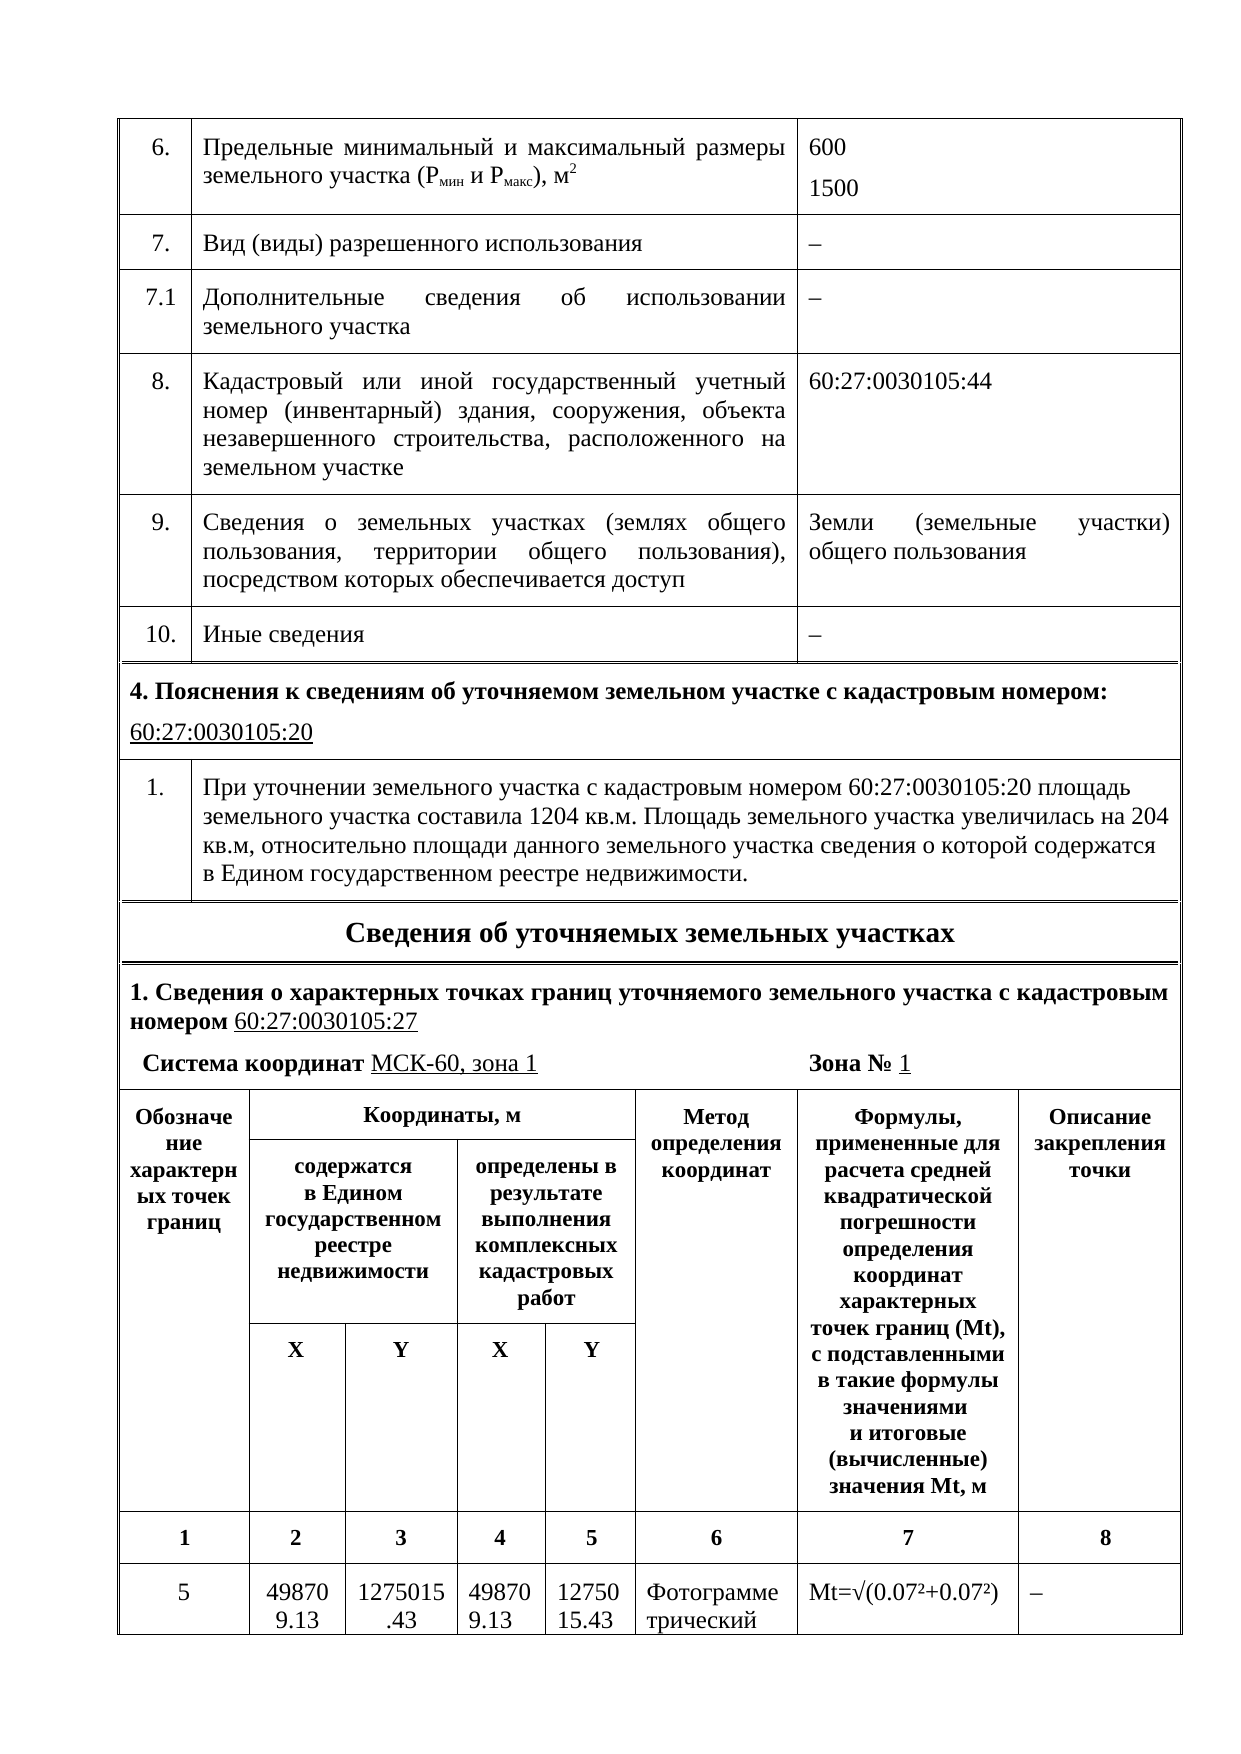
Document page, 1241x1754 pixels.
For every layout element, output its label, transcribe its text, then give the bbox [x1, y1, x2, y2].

table_cell Зона № 1 [798, 1036, 1180, 1089]
table_cell 498709.13 [458, 1564, 545, 1634]
table_cell 1275015.43 [346, 1564, 457, 1634]
table_cell Метод определения координат [636, 1090, 797, 1511]
table_cell Система координат МСК-60, зона 1 [120, 1036, 797, 1089]
table_cell Y [546, 1324, 635, 1511]
table_cell – [798, 215, 1180, 269]
table_cell 5 [120, 1564, 249, 1634]
table_cell содержатся в Едином государственном реестре недвижимости [250, 1140, 457, 1323]
table_cell Описание закрепления точки [1019, 1090, 1180, 1511]
table_cell 10. [120, 607, 191, 661]
table_cell Иные сведения [192, 607, 797, 661]
table_cell 3 [346, 1512, 457, 1563]
table_cell При уточнении земельного участка с кадастровым номером 60:27:0030105:20 площадь земельного участка составила 1204 кв.м. Площадь земельного участка увеличилась на 204 кв.м, относительно площади данного земельного участка сведения о которой содержатся в Едином государственном реестре недвижимости. [192, 760, 1180, 900]
table_cell 8 [1019, 1512, 1180, 1563]
table_cell определены в результате выполнения комплексных кадастровых работ [458, 1140, 635, 1323]
table_cell 1 [120, 1512, 249, 1563]
table_cell 6 [636, 1512, 797, 1563]
table_cell Координаты, м [250, 1090, 635, 1139]
table_cell 6. [120, 119, 191, 214]
table_cell 60:27:0030105:44 [798, 354, 1180, 493]
table_cell Сведения об уточняемых земельных участках [120, 900, 1180, 961]
table_cell 7. [120, 215, 191, 269]
table_cell 498709.13 [250, 1564, 345, 1634]
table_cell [798, 1564, 1018, 1634]
table_cell 600 1500 [798, 119, 1180, 214]
table_cell Предельные минимальный и максимальный размеры земельного участка (Pмин и Pмакс), м2 [192, 119, 797, 214]
table_cell 8. [120, 354, 191, 493]
table_cell Сведения о земельных участках (землях общего пользования, территории общего пользования), посредством которых обеспечивается доступ [192, 495, 797, 606]
table_cell Дополнительные сведения об использовании земельного участка [192, 270, 797, 352]
table_cell – [798, 607, 1180, 661]
table_cell 1275015.43 [546, 1564, 635, 1634]
table_cell 7 [798, 1512, 1018, 1563]
table_cell 7.1 [120, 270, 191, 352]
table_cell 5 [546, 1512, 635, 1563]
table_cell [636, 1564, 797, 1634]
table_cell Обозначение характерных точек границ [120, 1090, 249, 1511]
table_cell X [250, 1324, 345, 1511]
table_cell 4 [458, 1512, 545, 1563]
table_cell Земли (земельные участки) общего пользования [798, 495, 1180, 606]
table_cell 4. Пояснения к сведениям об уточняемом земельном участке с кадастровым номером: 60:27:0030105:20 [120, 661, 1180, 759]
table_cell 1. Сведения о характерных точках границ уточняемого земельного участка с кадастровым номером 60:27:0030105:27 [120, 961, 1180, 1034]
table_cell Y [346, 1324, 457, 1511]
table_cell Вид (виды) разрешенного использования [192, 215, 797, 269]
table_cell – [798, 270, 1180, 352]
table_cell – [1019, 1564, 1180, 1634]
table_cell Формулы, примененные для расчета средней квадратической погрешности определения координат характерных точек границ (Мt), с подставленными в такие формулы значениями и итоговые (вычисленные) значения Мt, м [798, 1090, 1018, 1511]
table_cell 1. [120, 760, 191, 900]
table_cell 2 [250, 1512, 345, 1563]
table_cell Кадастровый или иной государственный учетный номер (инвентарный) здания, сооружения, объекта незавершенного строительства, расположенного на земельном участке [192, 354, 797, 493]
table_cell 9. [120, 495, 191, 606]
table_cell X [458, 1324, 545, 1511]
